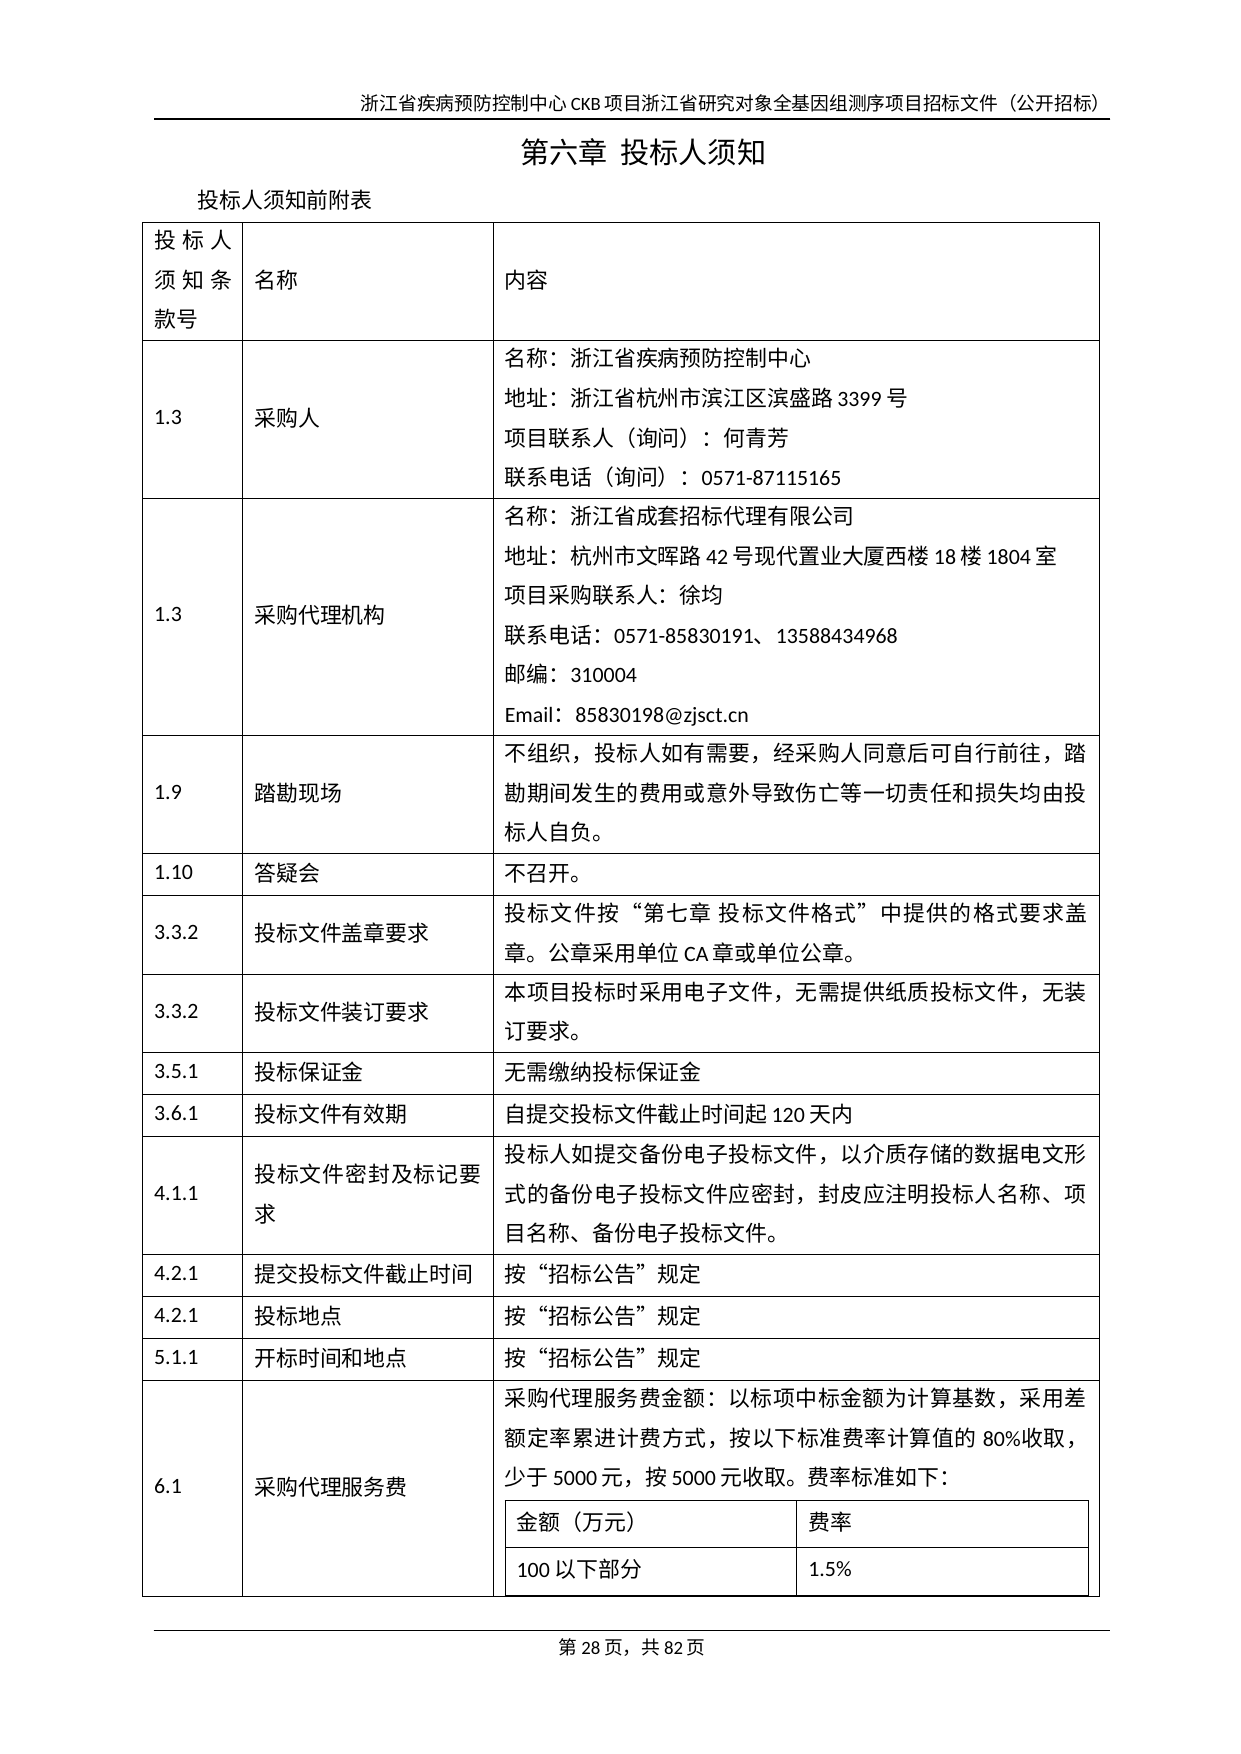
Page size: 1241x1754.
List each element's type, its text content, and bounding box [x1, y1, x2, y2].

table_cell 名称：浙江省成套招标代理有限公司 地址：杭州市文晖路42号现代置业大厦西楼18楼1804室 项目采购联系人：徐均 联系电话：0571-85830191、13588434968 邮编：310004 Email：85830198@zjsct.cn [494, 499, 1099, 735]
table_cell 投标文件按“第七章 投标文件格式”中提供的格式要求盖章。公章采用单位CA章或单位公章。 [494, 896, 1099, 974]
table_cell 不召开。 [494, 854, 1099, 895]
table_cell 3.3.2 [143, 896, 242, 974]
table_cell 3.6.1 [143, 1095, 242, 1136]
subtitle 投标人须知前附表 [153, 183, 1110, 214]
table_cell 按“招标公告”规定 [494, 1297, 1099, 1338]
table_cell 投标文件装订要求 [243, 975, 493, 1052]
table_cell 本项目投标时采用电子文件，无需提供纸质投标文件，无装订要求。 [494, 975, 1099, 1052]
table_cell 4.2.1 [143, 1255, 242, 1296]
table_cell 开标时间和地点 [243, 1339, 493, 1380]
table_cell 1.9 [143, 736, 242, 853]
table_cell 按“招标公告”规定 [494, 1339, 1099, 1380]
table_cell 4.1.1 [143, 1137, 242, 1254]
table_cell 6.1 [143, 1381, 242, 1596]
table_cell 不组织，投标人如有需要，经采购人同意后可自行前往，踏勘期间发生的费用或意外导致伤亡等一切责任和损失均由投标人自负。 [494, 736, 1099, 853]
table_cell 1.3 [143, 499, 242, 735]
table_cell 投标文件有效期 [243, 1095, 493, 1136]
table_cell 1.10 [143, 854, 242, 895]
table_cell 投标地点 [243, 1297, 493, 1338]
table_cell 踏勘现场 [243, 736, 493, 853]
table_cell 3.5.1 [143, 1053, 242, 1094]
table_header 投标人须知条款号 [143, 223, 242, 340]
table_cell 无需缴纳投标保证金 [494, 1053, 1099, 1094]
table_cell 1.3 [143, 341, 242, 498]
subtitle 第六章 投标人须知 [153, 130, 1110, 172]
table_cell 采购代理机构 [243, 499, 493, 735]
table_header 内容 [494, 223, 1099, 340]
table_cell 投标保证金 [243, 1053, 493, 1094]
table_cell 3.3.2 [143, 975, 242, 1052]
table_cell 提交投标文件截止时间 [243, 1255, 493, 1296]
table_cell 投标文件密封及标记要求 [243, 1137, 493, 1254]
table_cell 5.1.1 [143, 1339, 242, 1380]
table_header 名称 [243, 223, 493, 340]
table_cell 按“招标公告”规定 [494, 1255, 1099, 1296]
table_cell 自提交投标文件截止时间起120天内 [494, 1095, 1099, 1136]
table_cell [494, 1381, 1099, 1596]
table_cell 4.2.1 [143, 1297, 242, 1338]
table_cell 采购人 [243, 341, 493, 498]
table_cell 名称：浙江省疾病预防控制中心 地址：浙江省杭州市滨江区滨盛路3399号 项目联系人（询问）：何青芳 联系电话（询问）：0571-87115165 [494, 341, 1099, 498]
table_cell 投标人如提交备份电子投标文件，以介质存储的数据电文形式的备份电子投标文件应密封，封皮应注明投标人名称、项目名称、备份电子投标文件。 [494, 1137, 1099, 1254]
table_cell 投标文件盖章要求 [243, 896, 493, 974]
table_cell 答疑会 [243, 854, 493, 895]
table_cell 采购代理服务费 [243, 1381, 493, 1596]
